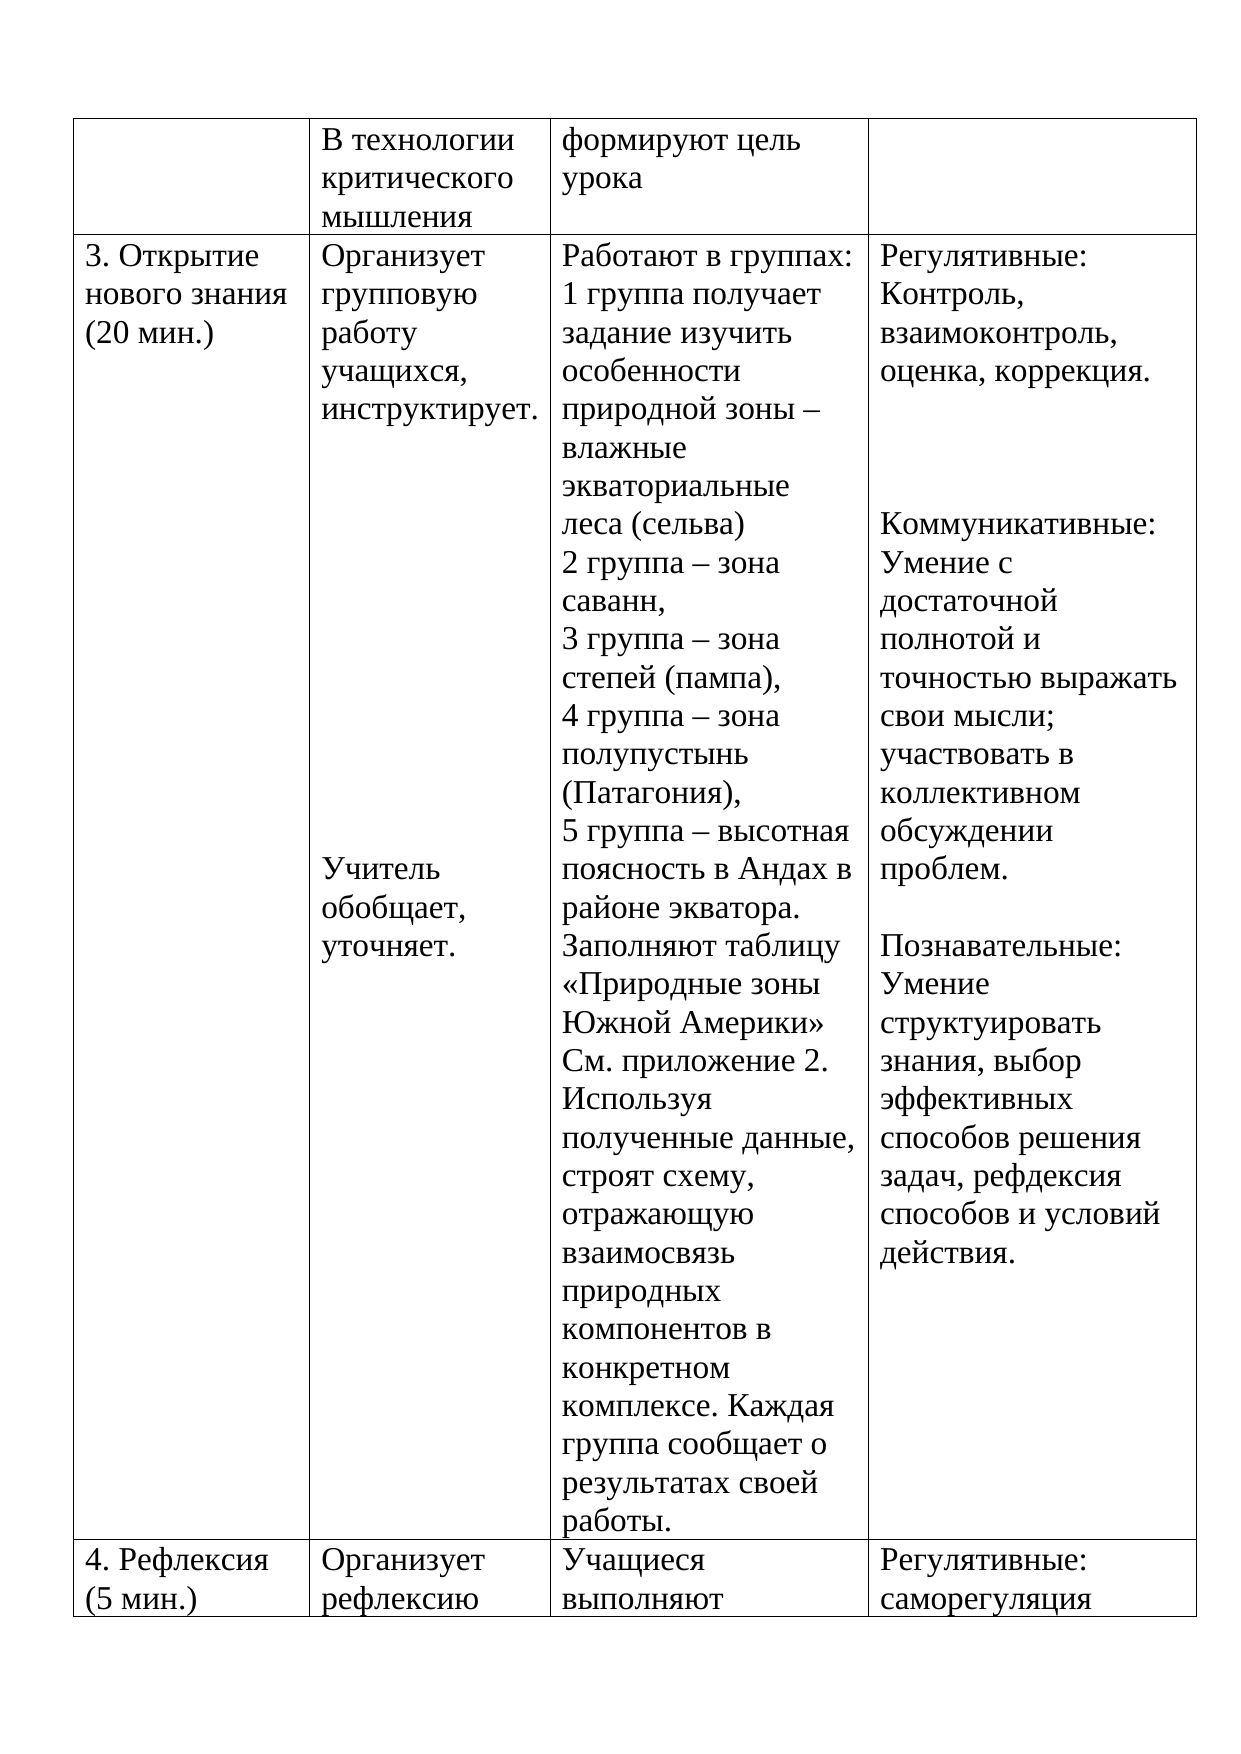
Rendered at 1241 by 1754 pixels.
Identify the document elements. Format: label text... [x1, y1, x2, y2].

table_cell Регулятивные: Контроль, взаимоконтроль, оценка, коррекция. Коммуникативные: Умение с достаточной полнотой и точностью выражать свои мысли; участвовать в коллективном обсуждении проблем. Познавательные: Умение структуировать знания, выбор эффективных способов решения задач, рефдексия способов и условий действия. [869, 235, 1196, 1538]
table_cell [74, 1540, 309, 1616]
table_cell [74, 119, 309, 234]
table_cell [310, 1540, 550, 1616]
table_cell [310, 119, 550, 234]
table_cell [869, 1540, 1196, 1616]
table_cell 3. Открытие нового знания (20 мин.) [74, 235, 309, 1538]
table_cell Организует групповую работу учащихся, инструктирует. Учитель обобщает, уточняет. [310, 235, 550, 1538]
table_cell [551, 1540, 868, 1616]
table_cell Работают в группах: 1 группа получает задание изучить особенности природной зоны – влажные экваториальные леса (сельва) 2 группа – зона саванн, 3 группа – зона степей (пампа), 4 группа – зона полупустынь (Патагония), 5 группа – высотная поясность в Андах в районе экватора. Заполняют таблицу «Природные зоны Южной Америки» См. приложение 2. Используя полученные данные, строят схему, отражающую взаимосвязь природных компонентов в конкретном комплексе. Каждая группа сообщает о результатах своей работы. [551, 235, 868, 1538]
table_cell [869, 119, 1196, 234]
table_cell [551, 119, 868, 234]
